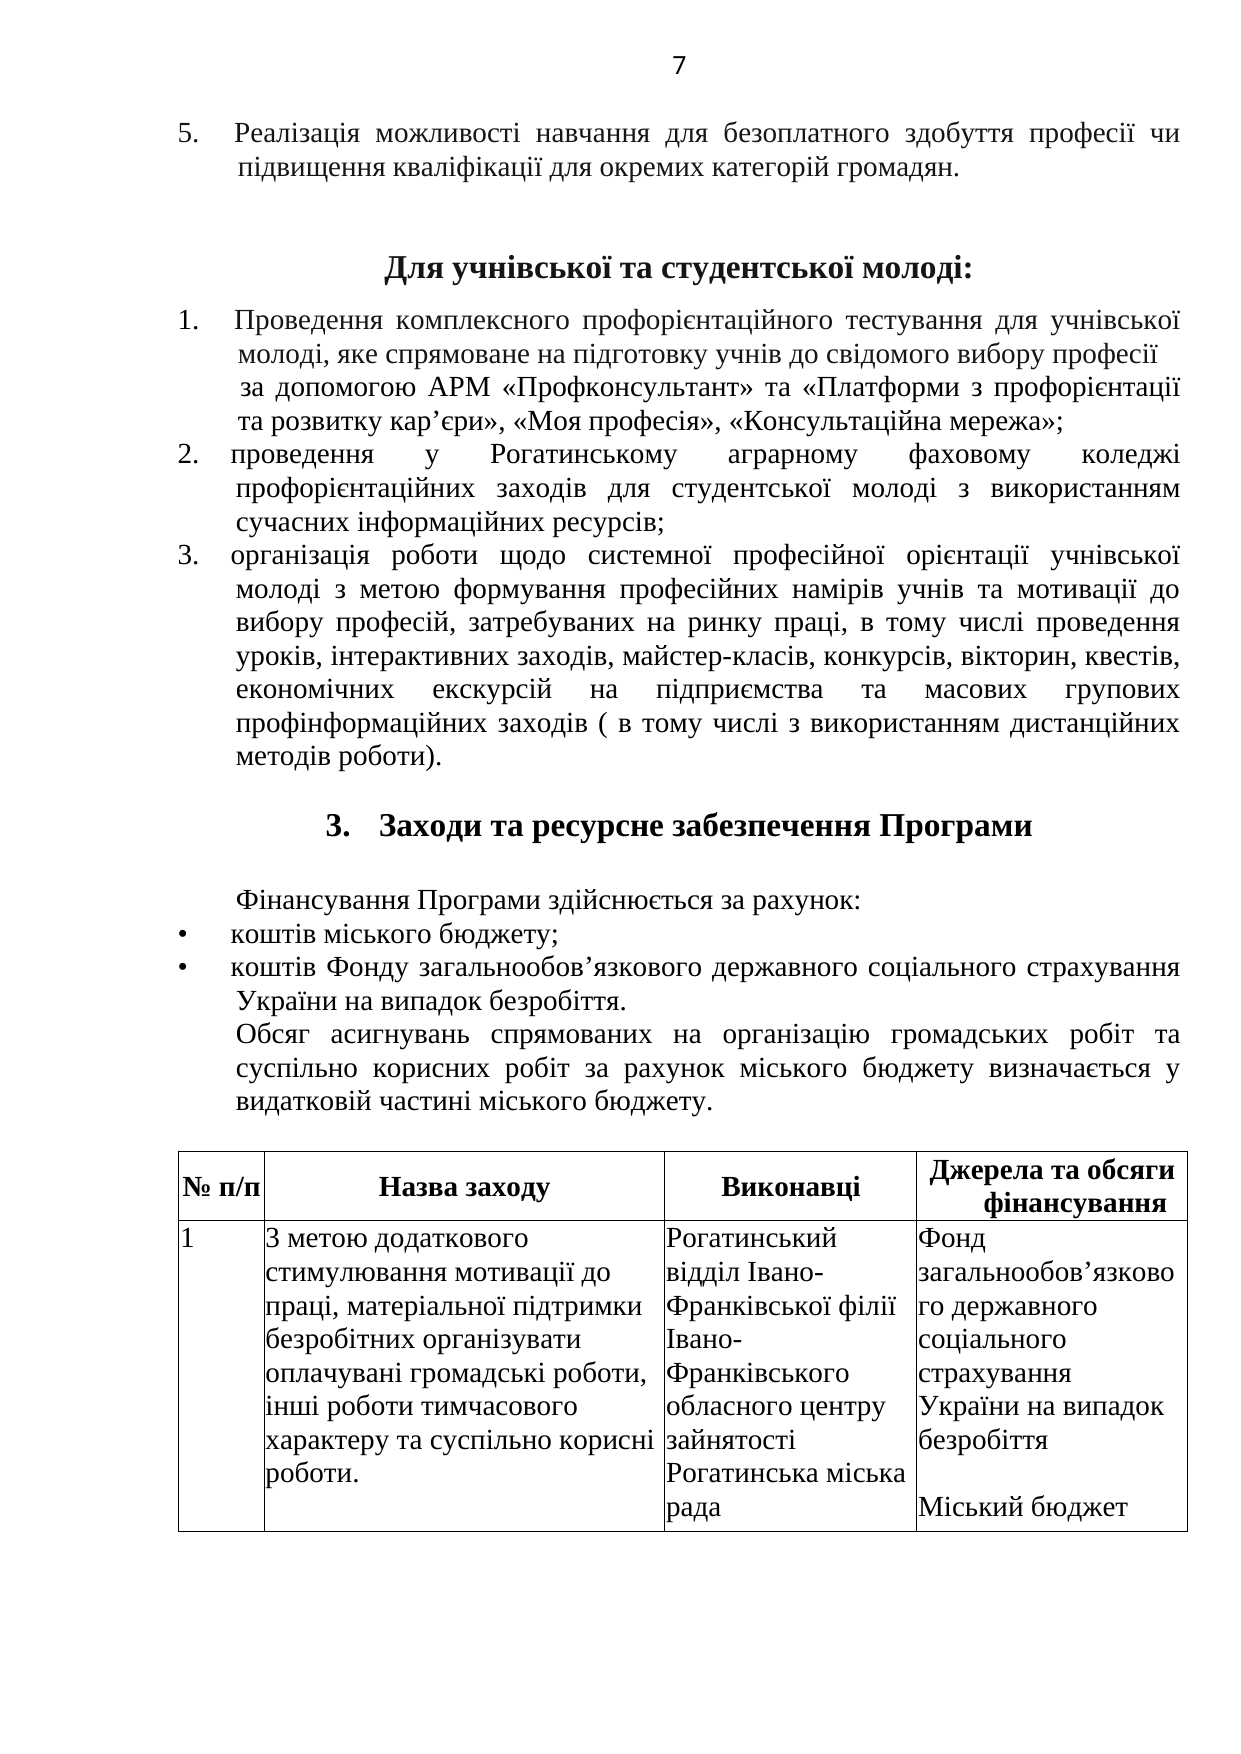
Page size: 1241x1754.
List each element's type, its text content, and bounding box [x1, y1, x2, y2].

table_header № п/п [179, 1152, 264, 1219]
table_cell Фонд загальнообов’язкового державного соціального страхування України на випадок безробіття Міський бюджет [917, 1221, 1187, 1531]
table_cell Рогатинський відділ Івано-Франківської філії Івано- Франківського обласного центру зайнятості Рогатинська міська рада [665, 1221, 916, 1531]
table_cell 1 [179, 1221, 264, 1531]
text Обсяг асигнувань спрямованих на організацію громадських робіт та суспільно корисних робіт за рахунок міського бюджету визначається у видатковій частині міського бюджету. [236, 1016, 1181, 1117]
list проведення у Рогатинському аграрному фаховому коледжі профорієнтаційних заходів для студентської молоді з використанням сучасних інформаційних ресурсів; [177, 437, 1181, 537]
list коштів Фонду загальнообов’язкового державного соціального страхування України на випадок безробіття. [177, 949, 1181, 1016]
table_header Назва заходу [265, 1152, 664, 1219]
subtitle Для учнівської та студентської молоді: [177, 247, 1181, 286]
list Реалізація можливості навчання для безоплатного здобуття професії чи підвищення кваліфікації для окремих категорій громадян. [177, 115, 1181, 182]
list коштів міського бюджету; [177, 916, 1181, 949]
table_cell 3 метою додаткового стимулювання мотивації до праці, матеріальної підтримки безробітних організувати оплачувані громадські роботи, інші роботи тимчасового характеру та суспільно корисні роботи. [265, 1221, 664, 1531]
table_header Джерела та обсяги фінансування [917, 1152, 1187, 1219]
table_header Виконавці [665, 1152, 916, 1219]
list Проведення комплексного профорієнтаційного тестування для учнівської молоді, яке спрямоване на підготовку учнів до свідомого вибору професії [177, 302, 1181, 369]
text за допомогою АРМ «Профконсультант» та «Платформи з профорієнтації та розвитку кар’єри», «Моя професія», «Консультаційна мережа»; [238, 369, 1181, 437]
text Фінансування Програми здійснюється за рахунок: [177, 882, 1181, 916]
list організація роботи щодо системної професійної орієнтації учнівської молоді з метою формування професійних намірів учнів та мотивації до вибору професій, затребуваних на ринку праці, в тому числі проведення уроків, інтерактивних заходів, майстер-класів, конкурсів, вікторин, квестів, економічних екскурсій на підприємства та масових групових профінформаційних заходів ( в тому числі з використанням дистанційних методів роботи). [177, 537, 1181, 772]
subtitle Заходи та ресурсне забезпечення Програми [177, 806, 1181, 844]
